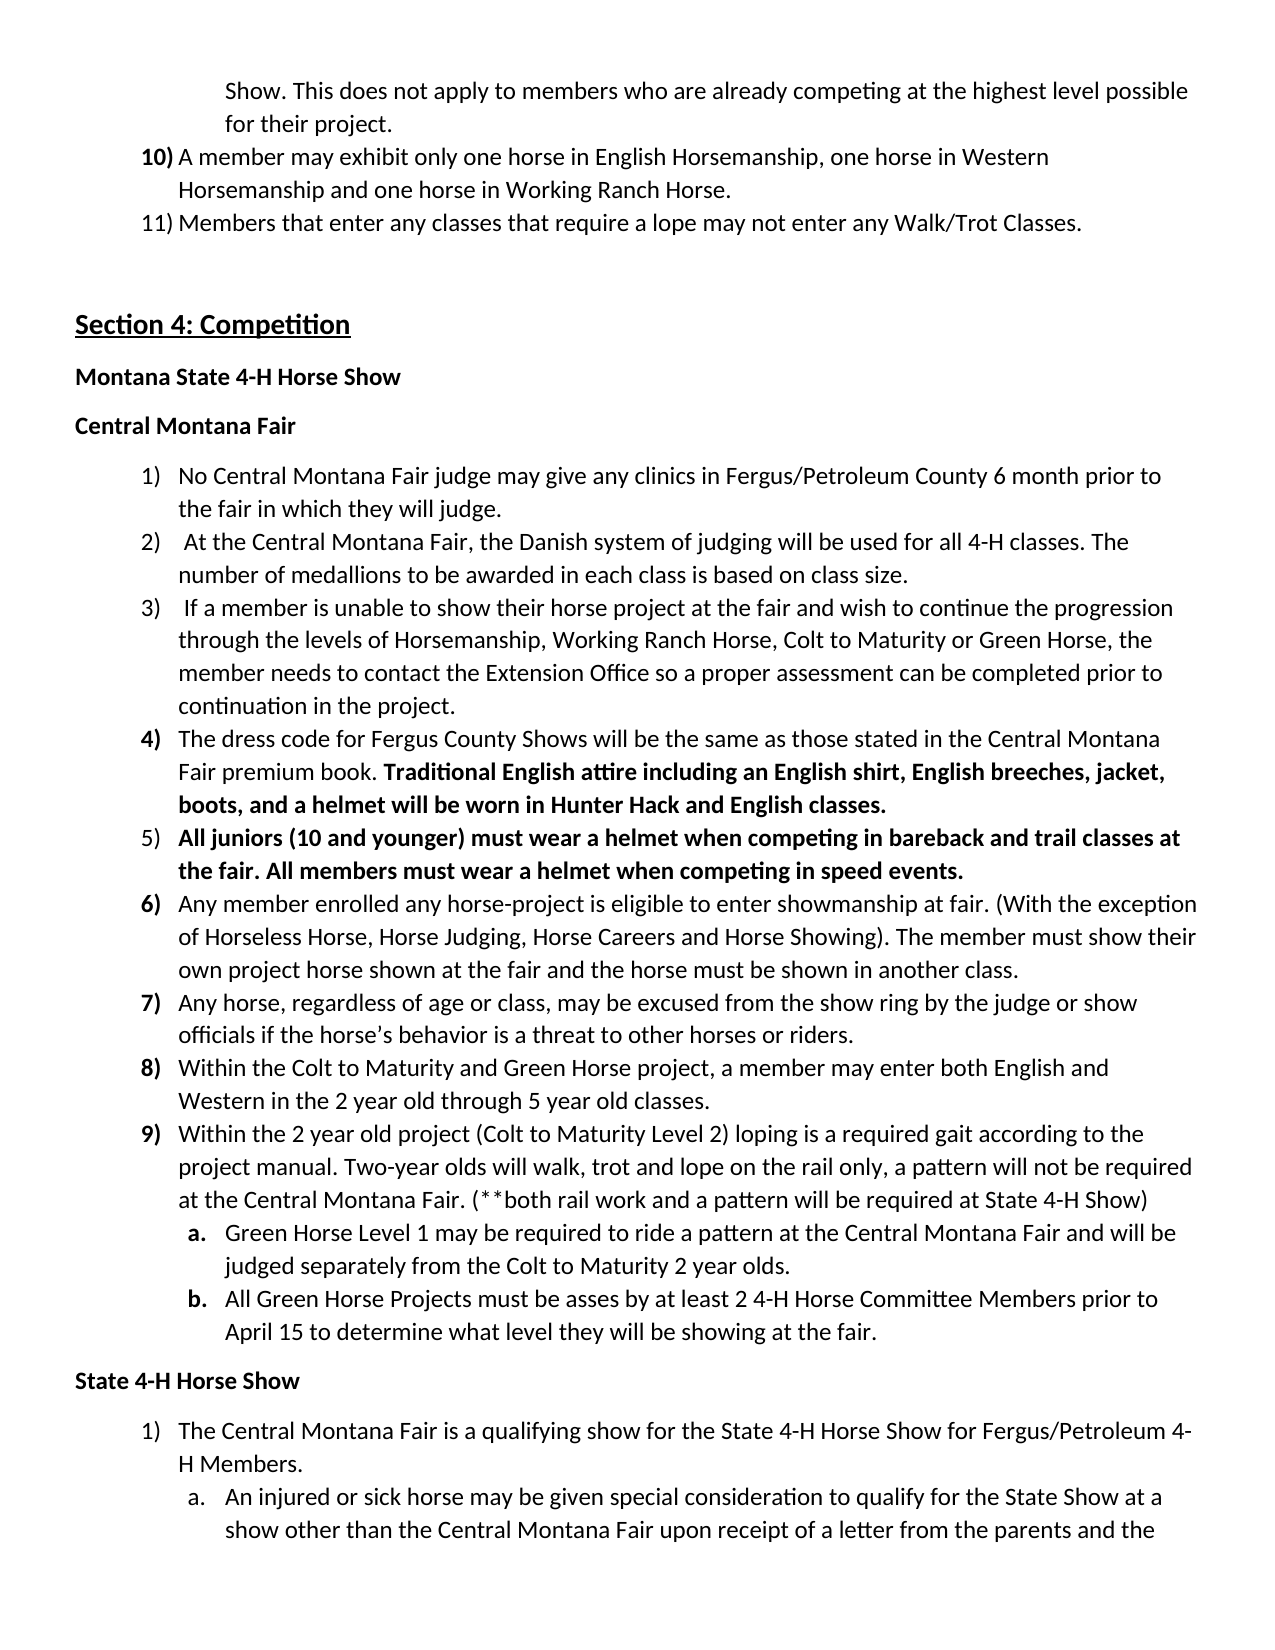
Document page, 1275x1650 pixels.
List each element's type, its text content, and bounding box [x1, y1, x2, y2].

list The dress code for Fergus County Shows will be the same as those stated in the Central Montana Fair premium book. Traditional English attire including an English shirt, English breeches, jacket, boots, and a helmet will be worn in Hunter Hack and English classes. [141, 723, 1200, 820]
list Any horse, regardless of age or class, may be excused from the show ring by the judge or show officials if the horse’s behavior is a threat to other horses or riders. [141, 987, 1200, 1050]
list Any member enrolled any horse-project is eligible to enter showmanship at fair. (With the exception of Horseless Horse, Horse Judging, Horse Careers and Horse Showing). The member must show their own project horse shown at the fair and the horse must be shown in another class. [141, 888, 1200, 984]
list Green Horse Level 1 may be required to ride a pattern at the Central Montana Fair and will be judged separately from the Colt to Maturity 2 year olds. [187, 1217, 1200, 1281]
list No Central Montana Fair judge may give any clinics in Fergus/Petroleum County 6 month prior to the fair in which they will judge. [141, 460, 1200, 523]
list A member may exhibit only one horse in English Horsemanship, one horse in Western Horsemanship and one horse in Working Ranch Horse. [141, 141, 1200, 204]
list All Green Horse Projects must be asses by at least 2 4-H Horse Committee Members prior to April 15 to determine what level they will be showing at the fair. [187, 1283, 1200, 1346]
text Section 4: Competition [75, 306, 1200, 341]
list At the Central Montana Fair, the Danish system of judging will be used for all 4-H classes. The number of medallions to be awarded in each class is based on class size. [141, 526, 1200, 589]
list Members that enter any classes that require a lope may not enter any Walk/Trot Classes. [141, 207, 1200, 237]
list Within the Colt to Maturity and Green Horse project, a member may enter both English and Western in the 2 year old through 5 year old classes. [141, 1053, 1200, 1116]
list If a member is unable to show their horse project at the fair and wish to continue the progression through the levels of Horsemanship, Working Ranch Horse, Colt to Maturity or Green Horse, the member needs to contact the Extension Office so a proper assessment can be completed prior to continuation in the project. [141, 592, 1200, 721]
text Central Montana Fair [75, 411, 1200, 441]
list Within the 2 year old project (Colt to Maturity Level 2) loping is a required gait according to the project manual. Two-year olds will walk, trot and lope on the rail only, a pattern will not be required at the Central Montana Fair. (**both rail work and a pattern will be required at State 4-H Show) [141, 1118, 1200, 1215]
list The Central Montana Fair is a qualifying show for the State 4-H Horse Show for Fergus/Petroleum 4-H Members. [141, 1415, 1200, 1478]
list All juniors (10 and younger) must wear a helmet when competing in bareback and trail classes at the fair. All members must wear a helmet when competing in speed events. [141, 822, 1200, 886]
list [187, 1481, 1200, 1544]
text Montana State 4-H Horse Show [75, 361, 1200, 391]
text State 4-H Horse Show [75, 1366, 1200, 1396]
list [187, 75, 1200, 138]
